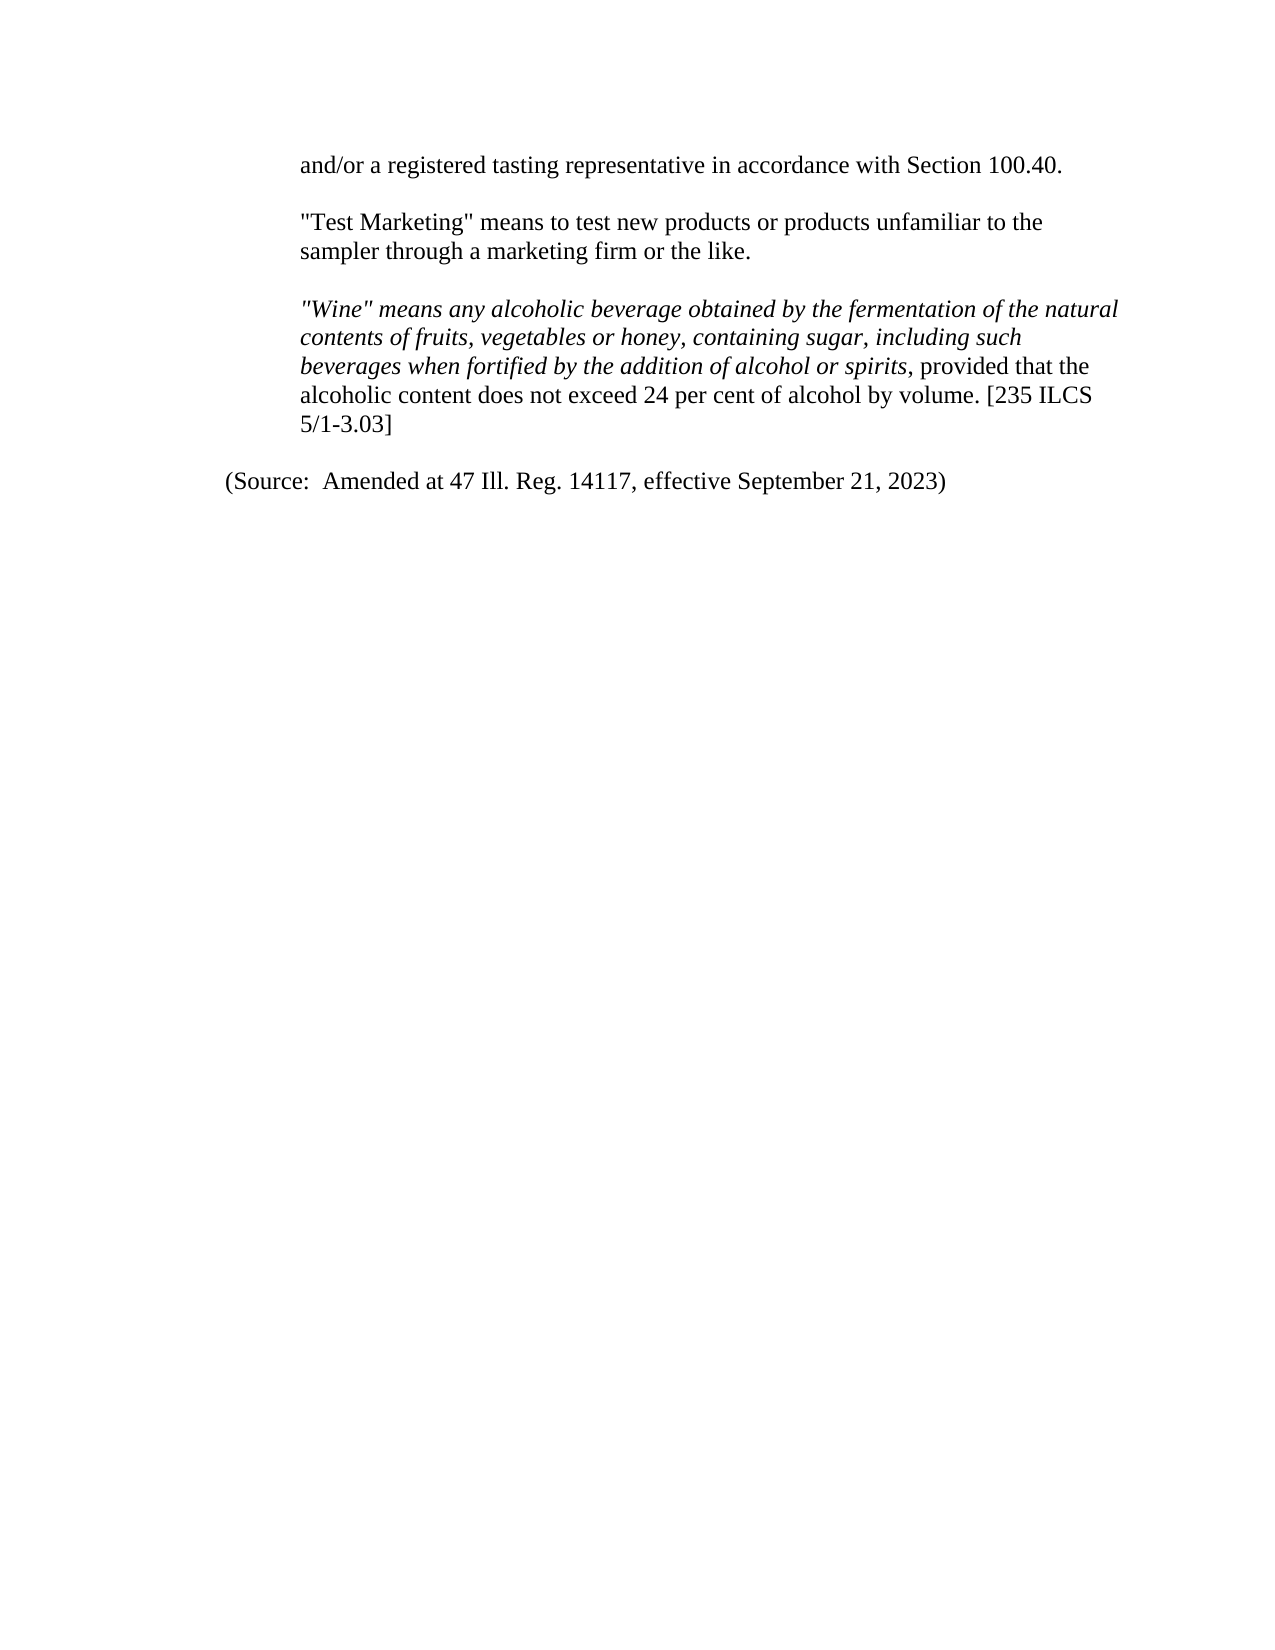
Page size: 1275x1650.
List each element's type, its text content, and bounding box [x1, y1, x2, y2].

text "Test Marketing" means to test new products or products unfamiliar to the sampler through a marketing firm or the like. [300, 207, 1125, 265]
text "Wine" means any alcoholic beverage obtained by the fermentation of the natural contents of fruits, vegetables or honey, containing sugar, including such beverages when fortified by the addition of alcohol or spirits, provided that the alcoholic content does not exceed 24 per cent of alcohol by volume. [235 ILCS 5/1-3.03] [300, 294, 1125, 437]
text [300, 150, 1125, 179]
text (Source: Amended at 47 Ill. Reg. 14117, effective September 21, 2023) [225, 466, 1125, 495]
